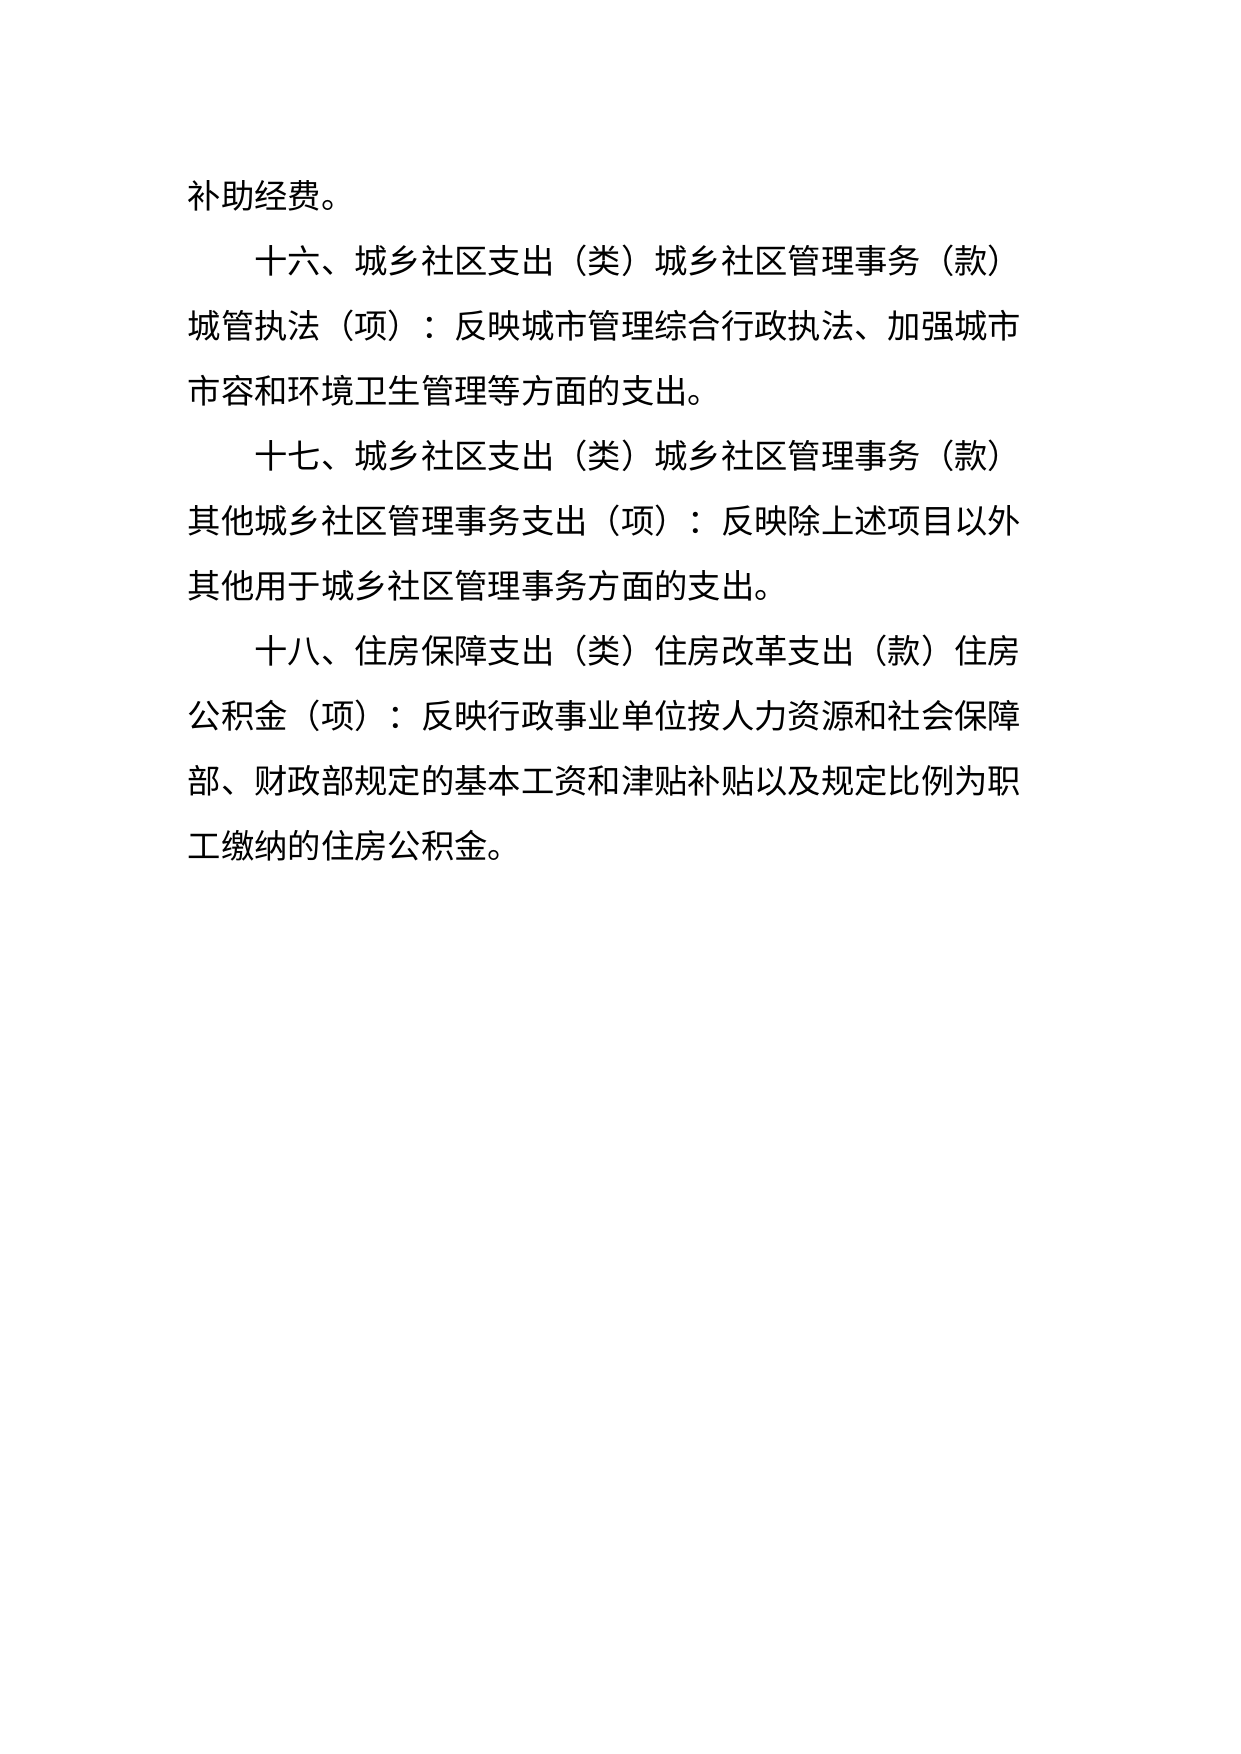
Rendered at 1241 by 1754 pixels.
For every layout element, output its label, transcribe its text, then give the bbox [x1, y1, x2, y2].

text 十七、城乡社区支出（类）城乡社区管理事务（款）其他城乡社区管理事务支出（项）：反映除上述项目以外其他用于城乡社区管理事务方面的支出。 [187, 422, 1053, 617]
text 十六、城乡社区支出（类）城乡社区管理事务（款）城管执法（项）：反映城市管理综合行政执法、加强城市市容和环境卫生管理等方面的支出。 [187, 227, 1053, 422]
text 十八、住房保障支出（类）住房改革支出（款）住房公积金（项）：反映行政事业单位按人力资源和社会保障部、财政部规定的基本工资和津贴补贴以及规定比例为职工缴纳的住房公积金。 [187, 617, 1053, 877]
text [187, 162, 1053, 227]
